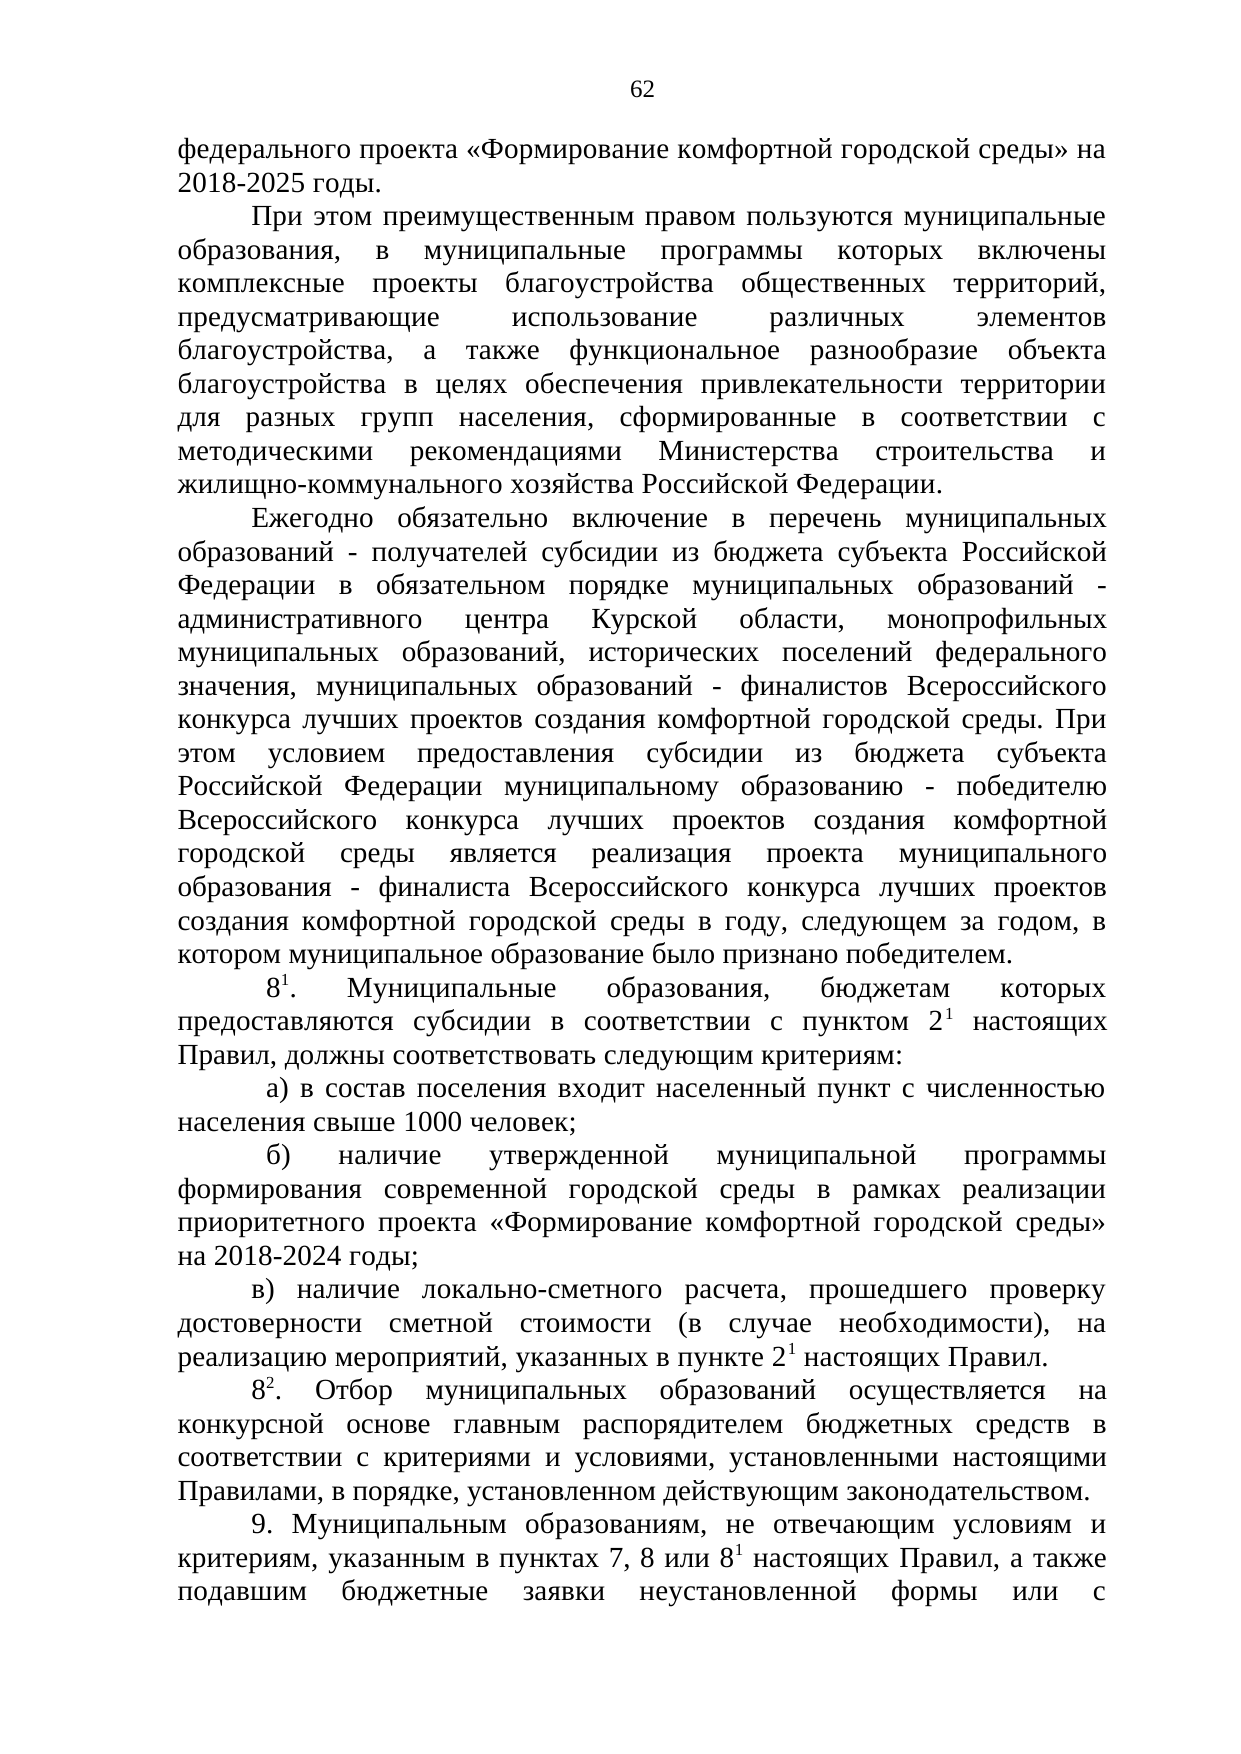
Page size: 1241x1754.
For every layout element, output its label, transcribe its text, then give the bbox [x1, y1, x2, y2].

text в) наличие локально-сметного расчета, прошедшего проверку достоверности сметной стоимости (в случае необходимости), на реализацию мероприятий, указанных в пункте 21 настоящих Правил. [177, 1272, 1107, 1372]
text 81. Муниципальные образования, бюджетам которых предоставляются субсидии в соответствии с пунктом 21 настоящих Правил, должны соответствовать следующим критериям: [177, 970, 1107, 1070]
text 82. Отбор муниципальных образований осуществляется на конкурсной основе главным распорядителем бюджетных средств в соответствии с критериями и условиями, установленными настоящими Правилами, в порядке, установленном действующим законодательством. [177, 1372, 1107, 1506]
text б) наличие утвержденной муниципальной программы формирования современной городской среды в рамках реализации приоритетного проекта «Формирование комфортной городской среды» на 2018-2024 годы; [177, 1137, 1107, 1272]
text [177, 1506, 1107, 1607]
text При этом преимущественным правом пользуются муниципальные образования, в муниципальные программы которых включены комплексные проекты благоустройства общественных территорий, предусматривающие использование различных элементов благоустройства, а также функциональное разнообразие объекта благоустройства в целях обеспечения привлекательности территории для разных групп населения, сформированные в соответствии с методическими рекомендациями Министерства строительства и жилищно-коммунального хозяйства Российской Федерации. [177, 198, 1107, 500]
text а) в состав поселения входит населенный пункт с численностью населения свыше 1000 человек; [177, 1070, 1107, 1137]
text Ежегодно обязательно включение в перечень муниципальных образований - получателей субсидии из бюджета субъекта Российской Федерации в обязательном порядке муниципальных образований - административного центра Курской области, монопрофильных муниципальных образований, исторических поселений федерального значения, муниципальных образований - финалистов Всероссийского конкурса лучших проектов создания комфортной городской среды. При этом условием предоставления субсидии из бюджета субъекта Российской Федерации муниципальному образованию - победителю Всероссийского конкурса лучших проектов создания комфортной городской среды является реализация проекта муниципального образования - финалиста Всероссийского конкурса лучших проектов создания комфортной городской среды в году, следующем за годом, в котором муниципальное образование было признано победителем. [177, 500, 1107, 970]
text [177, 131, 1107, 198]
